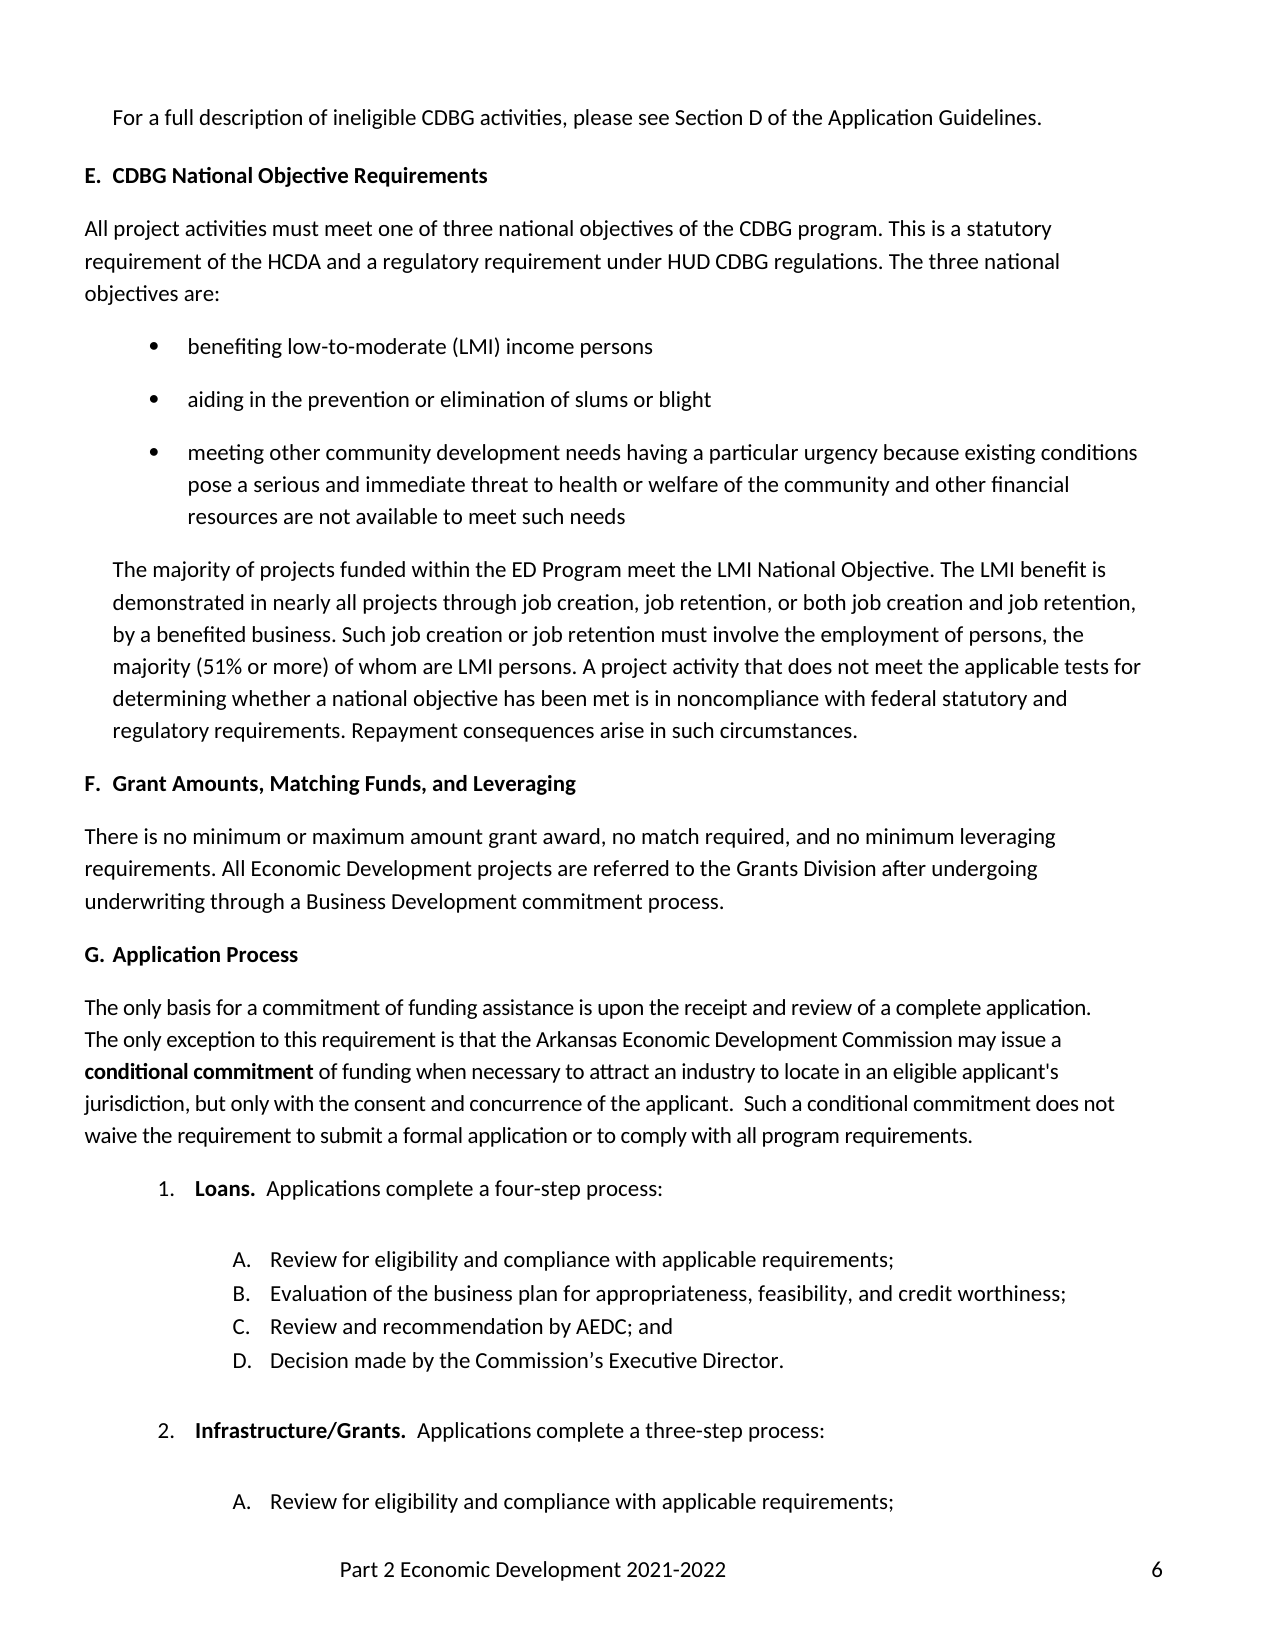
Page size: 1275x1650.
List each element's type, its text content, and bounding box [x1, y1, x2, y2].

text All project activities must meet one of three national objectives of the CDBG program. This is a statutory requirement of the HCDA and a regulatory requirement under HUD CDBG regulations. The three national objectives are: [84, 214, 1118, 307]
list Decision made by the Commission’s Executive Director. [232, 1346, 1162, 1410]
list Review and recommendation by AEDC; and [232, 1312, 1162, 1340]
list benefiting low-to-moderate (LMI) income persons [150, 332, 1162, 360]
list Grant Amounts, Matching Funds, and Leveraging [84, 769, 1118, 797]
list meeting other community development needs having a particular urgency because existing conditions pose a serious and immediate threat to health or welfare of the community and other financial resources are not available to meet such needs [150, 438, 1162, 530]
list Loans. Applications complete a four-step process: [157, 1174, 1162, 1239]
list Infrastructure/Grants. Applications complete a three-step process: [157, 1416, 1162, 1481]
list Review for eligibility and compliance with applicable requirements; [232, 1487, 1162, 1515]
list aiding in the prevention or elimination of slums or blight [150, 385, 1162, 413]
list Evaluation of the business plan for appropriateness, feasibility, and credit worthiness; [232, 1279, 1162, 1307]
text There is no minimum or maximum amount grant award, no match required, and no minimum leveraging requirements. All Economic Development projects are referred to the Grants Division after undergoing underwriting through a Business Development commitment process. [84, 822, 1118, 915]
list Review for eligibility and compliance with applicable requirements; [232, 1245, 1162, 1273]
list CDBG National Objective Requirements [84, 162, 1118, 189]
list Application Process [84, 940, 1118, 968]
text The only basis for a commitment of funding assistance is upon the receipt and review of a complete application. The only exception to this requirement is that the Arkansas Economic Development Commission may issue a conditional commitment of funding when necessary to attract an industry to locate in an eligible applicant's jurisdiction, but only with the consent and concurrence of the applicant. Such a conditional commitment does not waive the requirement to submit a formal application or to comply with all program requirements. [84, 993, 1118, 1149]
text The majority of projects funded within the ED Program meet the LMI National Objective. The LMI benefit is demonstrated in nearly all projects through job creation, job retention, or both job creation and job retention, by a benefited business. Such job creation or job retention must involve the employment of persons, the majority (51% or more) of whom are LMI persons. A project activity that does not meet the applicable tests for determining whether a national objective has been met is in noncompliance with federal statutory and regulatory requirements. Repayment consequences arise in such circumstances. [112, 555, 1162, 744]
text For a full description of ineligible CDBG activities, please see Section D of the Application Guidelines. [112, 103, 1162, 162]
